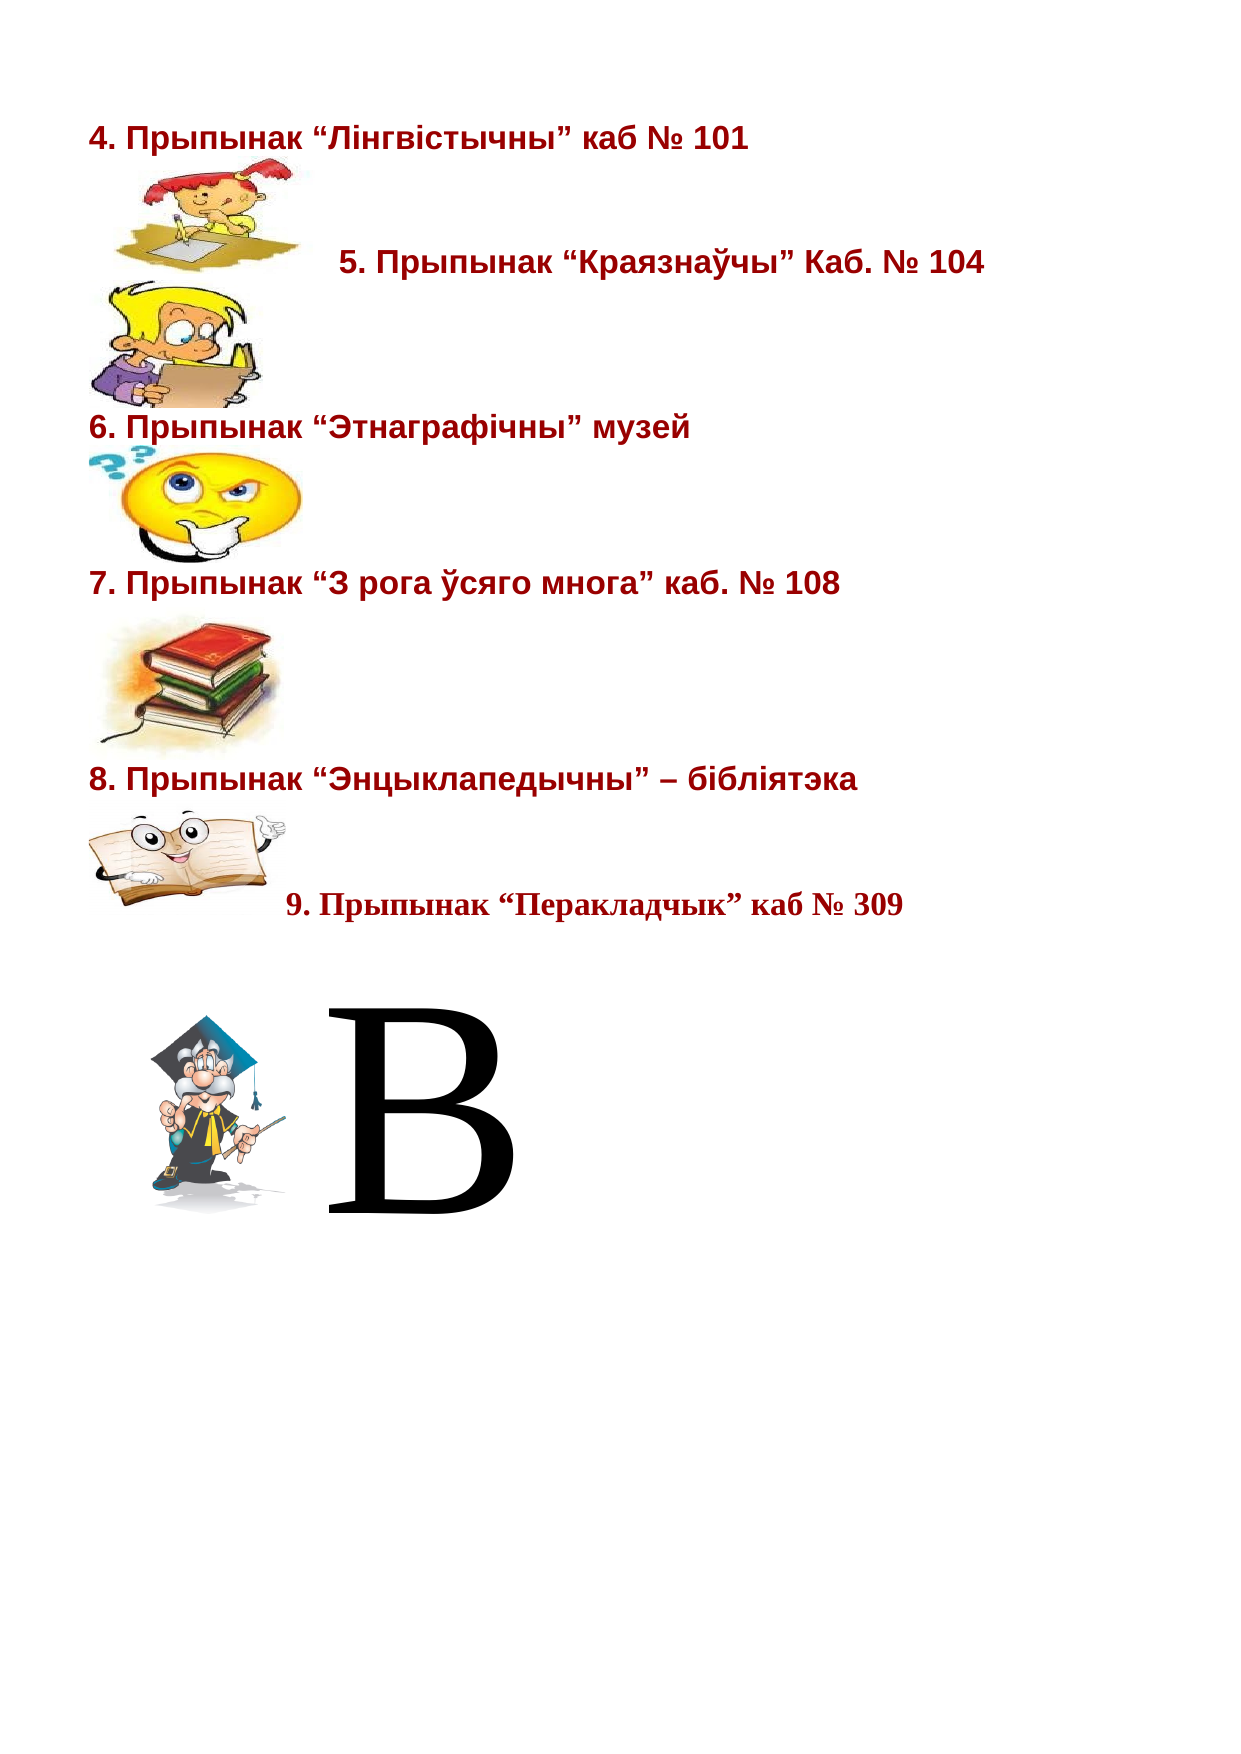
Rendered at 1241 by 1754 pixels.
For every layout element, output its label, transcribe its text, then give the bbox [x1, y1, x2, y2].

text 4. Прыпынак “Лінгвістычны” каб № 101 [89, 118, 1152, 157]
text 7. Прыпынак “З рога ўсяго многа” каб. № 108 [89, 563, 1152, 601]
text 8. Прыпынак “Энцыклапедычны” – бібліятэка [89, 759, 1152, 798]
picture [88, 797, 286, 915]
picture [88, 601, 284, 760]
text В [89, 922, 1152, 1281]
text 6. Прыпынак “Этнаграфічны” музей [89, 407, 1152, 446]
picture [88, 280, 273, 408]
text 9. Прыпынак “Перакладчык” каб № 309 [89, 798, 1152, 922]
picture [88, 156, 339, 274]
picture [88, 445, 303, 563]
picture [88, 1015, 320, 1214]
text 5. Прыпынак “Краязнаўчы” Каб. № 104 [89, 157, 1152, 281]
